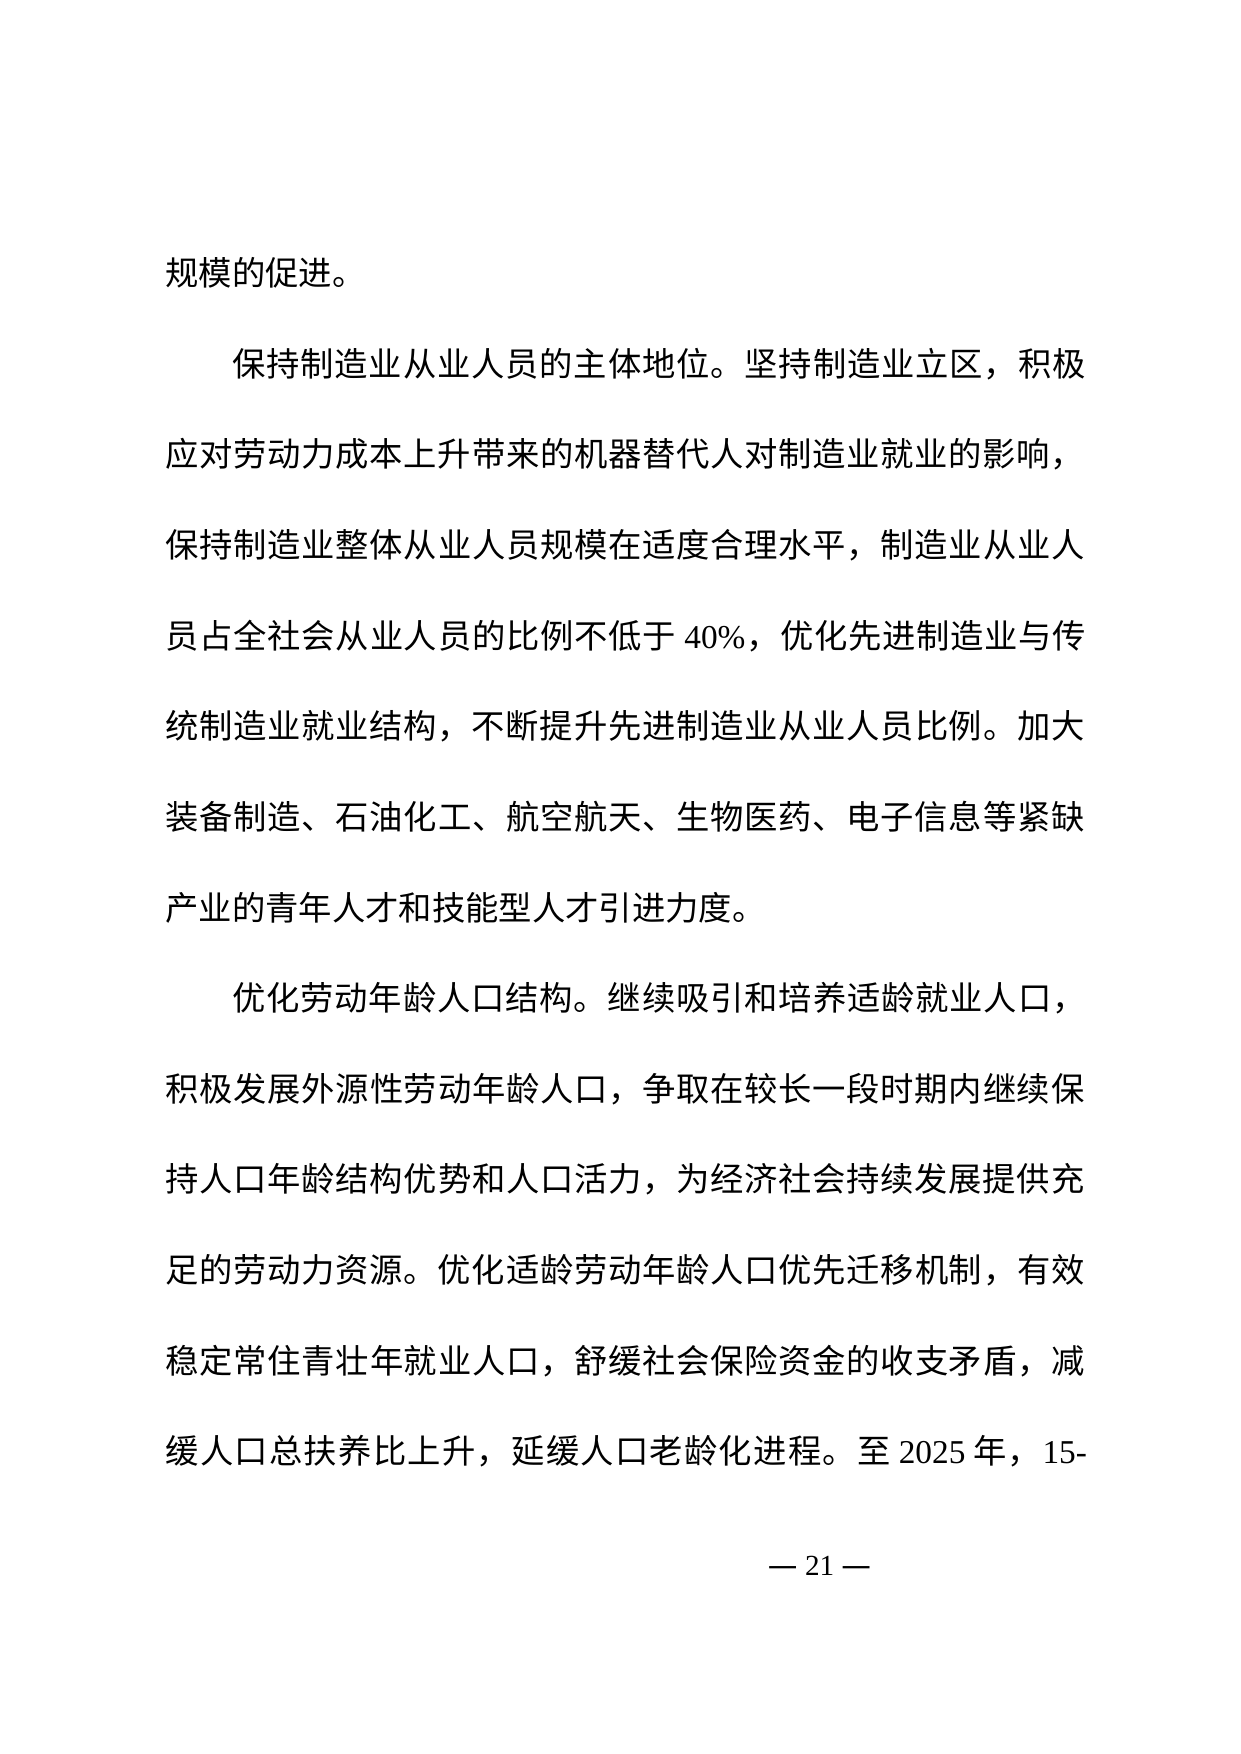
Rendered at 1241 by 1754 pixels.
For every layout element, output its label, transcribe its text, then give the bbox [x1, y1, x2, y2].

text 保持制造业从业人员的主体地位。坚持制造业立区，积极应对劳动力成本上升带来的机器替代人对制造业就业的影响，保持制造业整体从业人员规模在适度合理水平，制造业从业人员占全社会从业人员的比例不低于40%，优化先进制造业与传统制造业就业结构，不断提升先进制造业从业人员比例。加大装备制造、石油化工、航空航天、生物医药、电子信息等紧缺产业的青年人才和技能型人才引进力度。 [165, 316, 1087, 951]
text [165, 226, 1087, 316]
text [165, 951, 1087, 1494]
